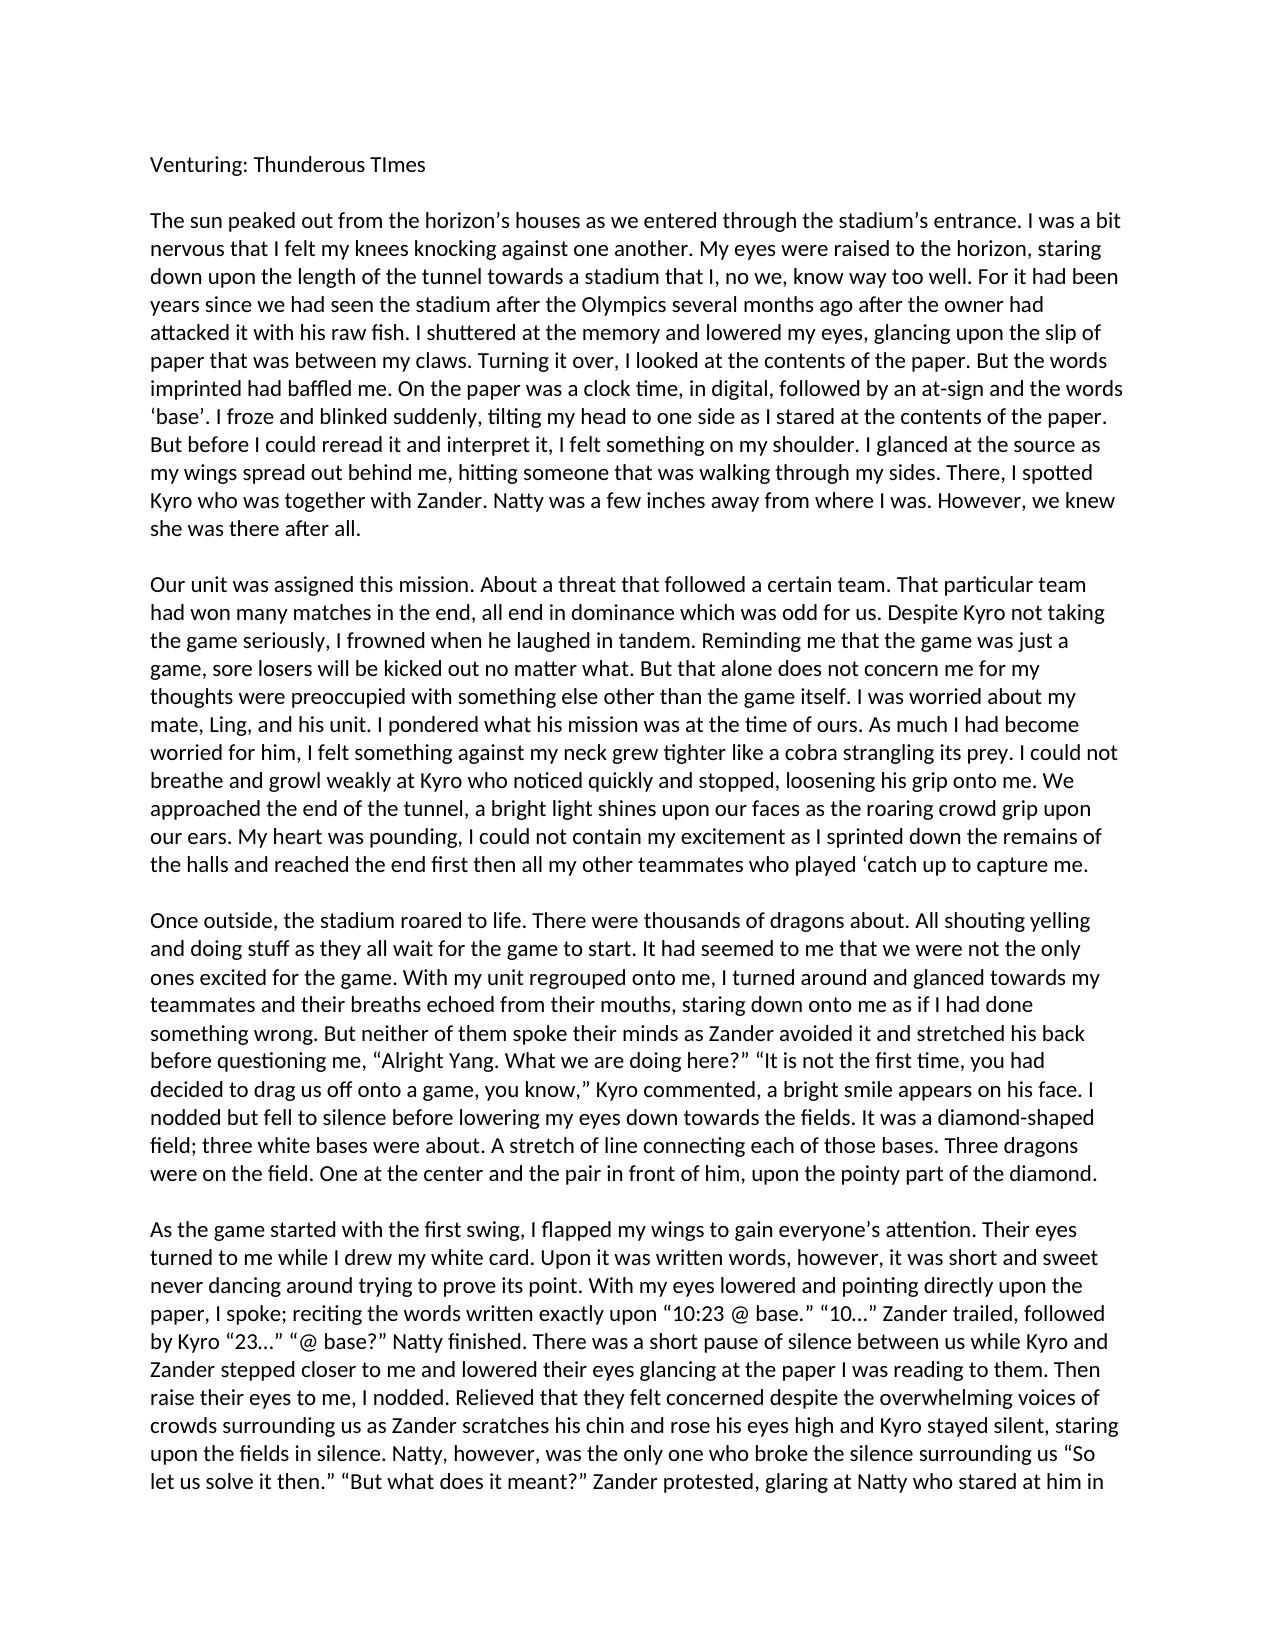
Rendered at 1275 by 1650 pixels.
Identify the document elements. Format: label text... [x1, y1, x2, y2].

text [150, 1215, 1125, 1495]
text The sun peaked out from the horizon’s houses as we entered through the stadium’s entrance. I was a bit nervous that I felt my knees knocking against one another. My eyes were raised to the horizon, staring down upon the length of the tunnel towards a stadium that I, no we, know way too well. For it had been years since we had seen the stadium after the Olympics several months ago after the owner had attacked it with his raw fish. I shuttered at the memory and lowered my eyes, glancing upon the slip of paper that was between my claws. Turning it over, I looked at the contents of the paper. But the words imprinted had baffled me. On the paper was a clock time, in digital, followed by an at-sign and the words ‘base’. I froze and blinked suddenly, tilting my head to one side as I stared at the contents of the paper. But before I could reread it and interpret it, I felt something on my shoulder. I glanced at the source as my wings spread out behind me, hitting someone that was walking through my sides. There, I spotted Kyro who was together with Zander. Natty was a few inches away from where I was. However, we knew she was there after all. [150, 206, 1125, 542]
text Once outside, the stadium roared to life. There were thousands of dragons about. All shouting yelling and doing stuff as they all wait for the game to start. It had seemed to me that we were not the only ones excited for the game. With my unit regrouped onto me, I turned around and glanced towards my teammates and their breaths echoed from their mouths, staring down onto me as if I had done something wrong. But neither of them spoke their minds as Zander avoided it and stretched his back before questioning me, “Alright Yang. What we are doing here?” “It is not the first time, you had decided to drag us off onto a game, you know,” Kyro commented, a bright smile appears on his face. I nodded but fell to silence before lowering my eyes down towards the fields. It was a diamond-shaped field; three white bases were about. A stretch of line connecting each of those bases. Three dragons were on the field. One at the center and the pair in front of him, upon the pointy part of the diamond. [150, 907, 1125, 1187]
text Our unit was assigned this mission. About a threat that followed a certain team. That particular team had won many matches in the end, all end in dominance which was odd for us. Despite Kyro not taking the game seriously, I frowned when he laughed in tandem. Reminding me that the game was just a game, sore losers will be kicked out no matter what. But that alone does not concern me for my thoughts were preoccupied with something else other than the game itself. I was worried about my mate, Ling, and his unit. I pondered what his mission was at the time of ours. As much I had become worried for him, I felt something against my neck grew tighter like a cobra strangling its prey. I could not breathe and growl weakly at Kyro who noticed quickly and stopped, loosening his grip onto me. We approached the end of the tunnel, a bright light shines upon our faces as the roaring crowd grip upon our ears. My heart was pounding, I could not contain my excitement as I sprinted down the remains of the halls and reached the end first then all my other teammates who played ‘catch up to capture me. [150, 570, 1125, 878]
text Venturing: Thunderous TImes [150, 150, 1125, 178]
